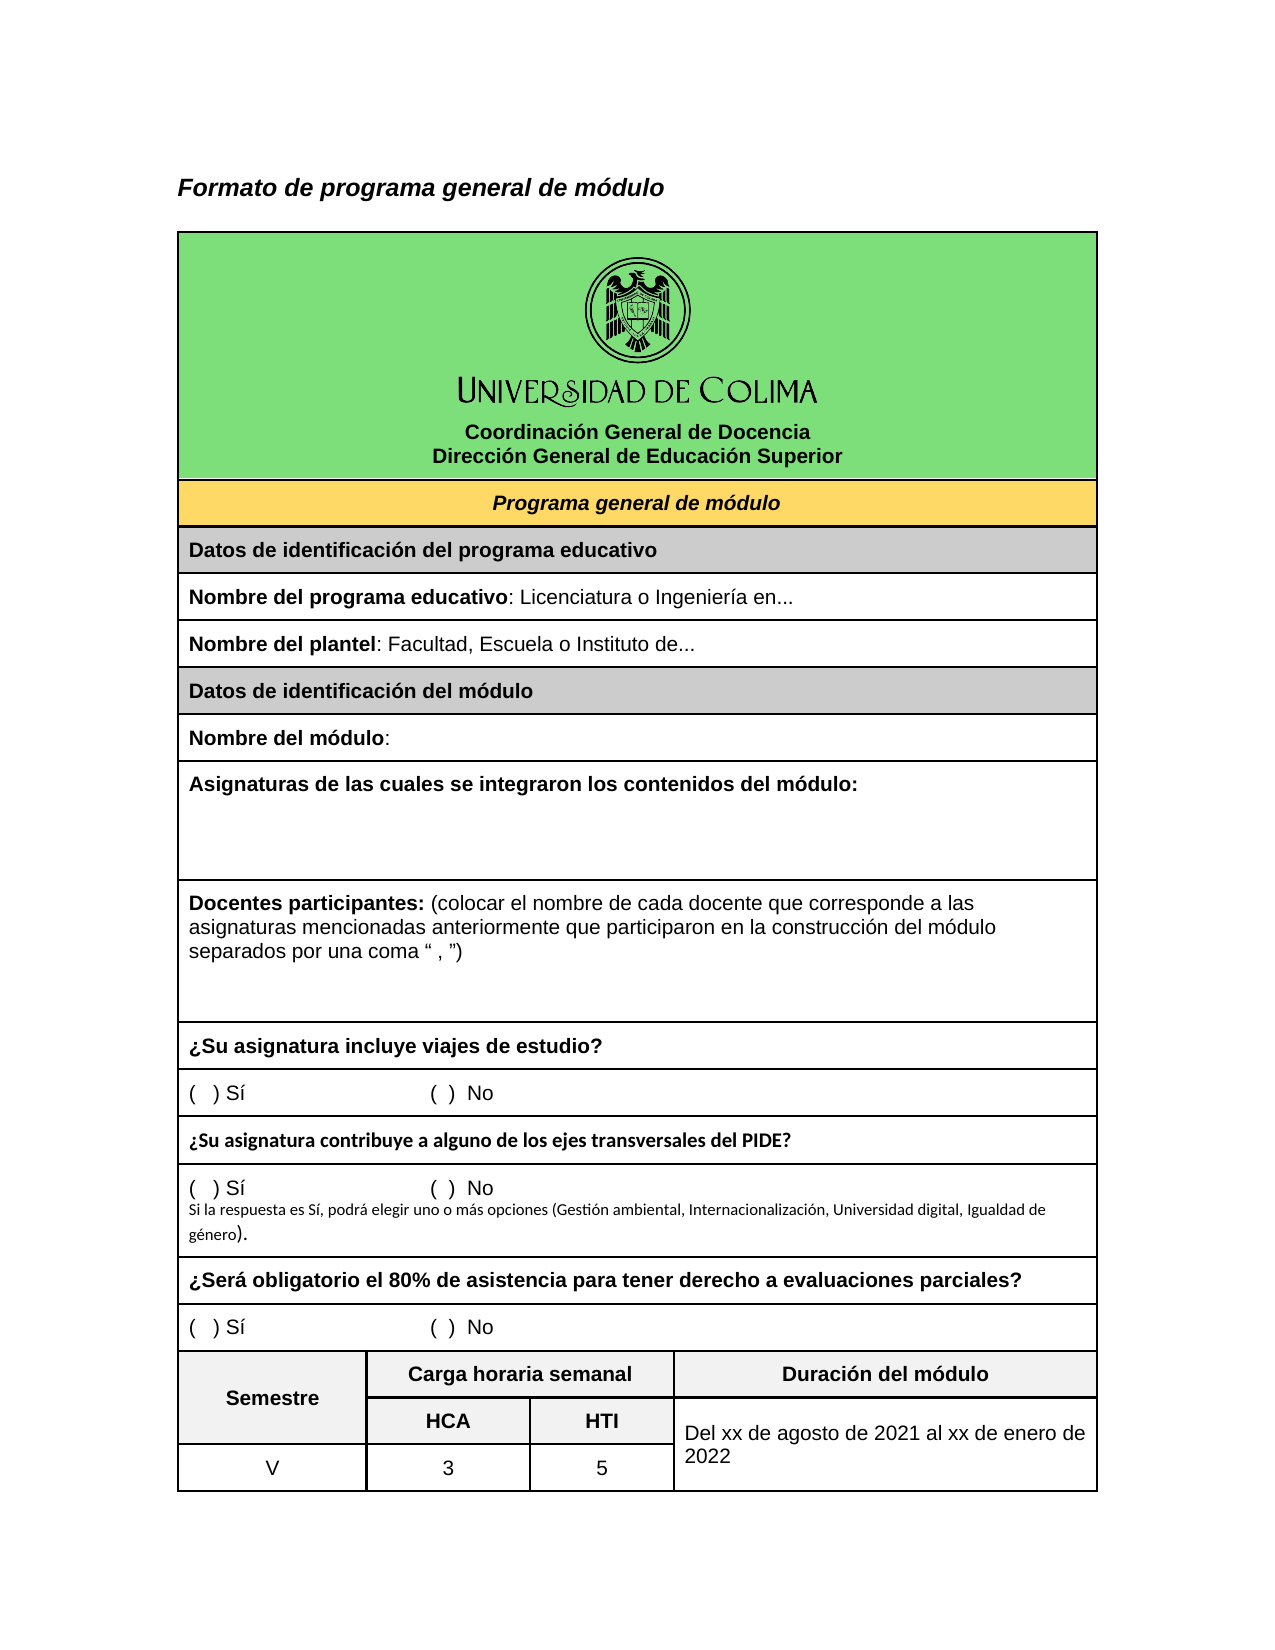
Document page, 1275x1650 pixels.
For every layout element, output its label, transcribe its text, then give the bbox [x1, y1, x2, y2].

table_cell Duración del módulo [675, 1352, 1096, 1396]
table_cell HCA [368, 1399, 529, 1443]
table_cell Docentes participantes: (colocar el nombre de cada docente que corresponde a las asignaturas mencionadas anteriormente que participaron en la construcción del módulo separados por una coma “ , ”) [179, 881, 1096, 1021]
table_cell Semestre [179, 1352, 365, 1443]
table_cell Datos de identificación del módulo [179, 668, 1096, 713]
table_cell ¿Su asignatura incluye viajes de estudio? [179, 1023, 1096, 1068]
table_cell ¿Su asignatura contribuye a alguno de los ejes transversales del PIDE? [179, 1117, 1096, 1163]
picture [436, 243, 839, 421]
table_cell ( ) Sí ( ) No [179, 1305, 1096, 1349]
table_cell 5 [531, 1445, 673, 1490]
table_cell HTI [531, 1399, 673, 1443]
table_cell Nombre del plantel: Facultad, Escuela o Instituto de... [179, 621, 1096, 666]
table_cell Carga horaria semanal [368, 1352, 673, 1396]
table_cell Datos de identificación del programa educativo [179, 528, 1096, 572]
table_cell ( ) Sí ( ) No [179, 1070, 1096, 1115]
table_cell Programa general de módulo [179, 481, 1096, 525]
table_cell Nombre del programa educativo: Licenciatura o Ingeniería en... [179, 574, 1096, 619]
text Formato de programa general de módulo [177, 173, 1098, 201]
table_cell ¿Será obligatorio el 80% de asistencia para tener derecho a evaluaciones parciales? [179, 1258, 1096, 1303]
table_cell V [179, 1445, 365, 1490]
table_cell ( ) Sí ( ) No Si la respuesta es Sí, podrá elegir uno o más opciones (Gestión ambiental, Internacionalización, Universidad digital, Igualdad de género). [179, 1165, 1096, 1256]
table_cell Asignaturas de las cuales se integraron los contenidos del módulo: [179, 762, 1096, 878]
table_cell Del xx de agosto de 2021 al xx de enero de 2022 [675, 1399, 1096, 1490]
table_cell 3 [368, 1445, 529, 1490]
table_cell Nombre del módulo: [179, 715, 1096, 760]
table_header Coordinación General de Docencia Dirección General de Educación Superior [179, 233, 1096, 478]
